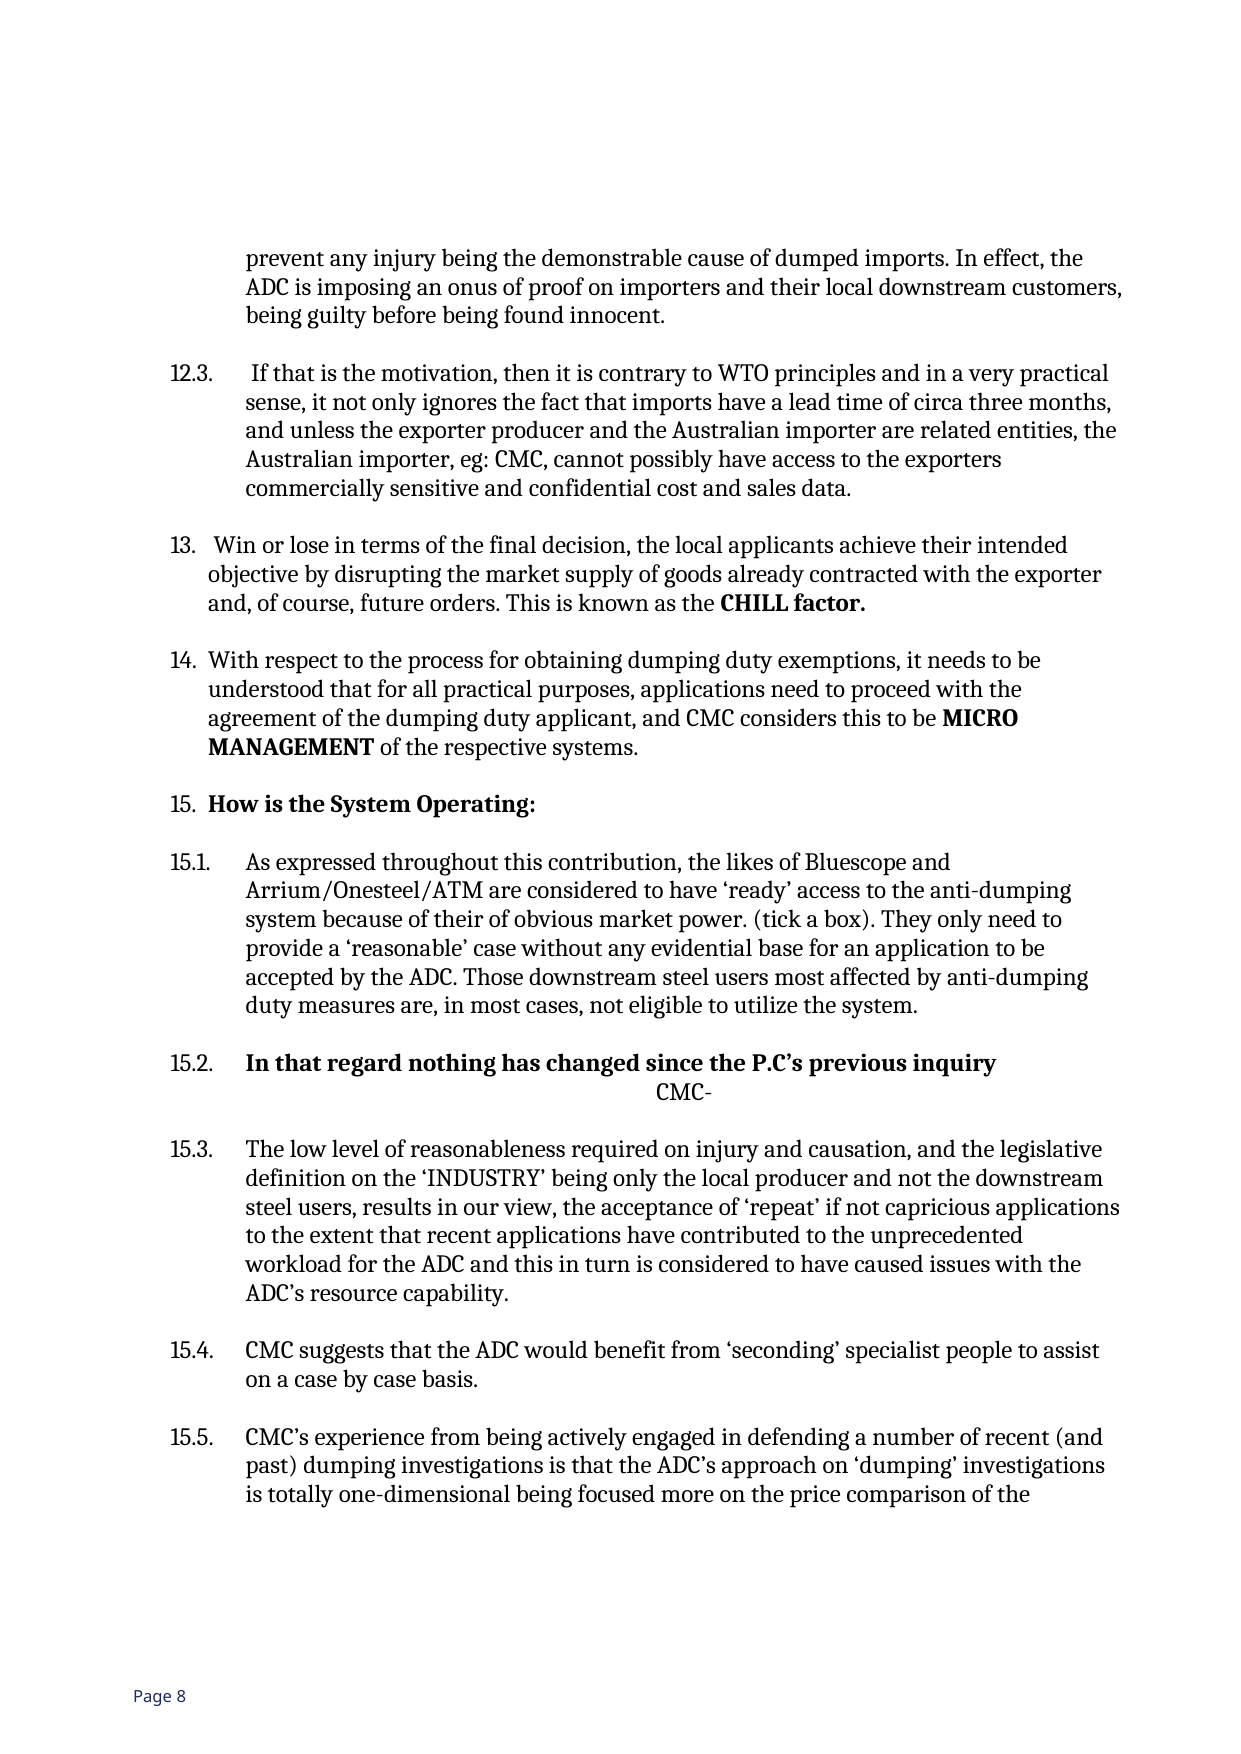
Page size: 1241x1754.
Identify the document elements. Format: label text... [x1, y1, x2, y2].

list As expressed throughout this contribution, the likes of Bluescope and Arrium/Onesteel/ATM are considered to have ‘ready’ access to the anti-dumping system because of their of obvious market power. (tick a box). They only need to provide a ‘reasonable’ case without any evidential base for an application to be accepted by the ADC. Those downstream steel users most affected by anti-dumping duty measures are, in most cases, not eligible to utilize the system. [170, 848, 1123, 1020]
list In that regard nothing has changed since the P.C’s previous inquiry [170, 1049, 1123, 1078]
list CMC- [245, 1078, 1123, 1106]
list If that is the motivation, then it is contrary to WTO principles and in a very practical sense, it not only ignores the fact that imports have a lead time of circa three months, and unless the exporter producer and the Australian importer are related entities, the Australian importer, eg: CMC, cannot possibly have access to the exporters commercially sensitive and confidential cost and sales data. [170, 359, 1123, 503]
list With respect to the process for obtaining dumping duty exemptions, it needs to be understood that for all practical purposes, applications need to proceed with the agreement of the dumping duty applicant, and CMC considers this to be MICRO MANAGEMENT of the respective systems. [170, 646, 1123, 761]
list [170, 1423, 1123, 1509]
list CMC suggests that the ADC would benefit from ‘seconding’ specialist people to assist on a case by case basis. [170, 1336, 1123, 1394]
list The low level of reasonableness required on injury and causation, and the legislative definition on the ‘INDUSTRY’ being only the local producer and not the downstream steel users, results in our view, the acceptance of ‘repeat’ if not capricious applications to the extent that recent applications have contributed to the unprecedented workload for the ADC and this in turn is considered to have caused issues with the ADC’s resource capability. [170, 1135, 1123, 1308]
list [170, 244, 1123, 330]
list How is the System Operating: [170, 790, 1123, 819]
list Win or lose in terms of the final decision, the local applicants achieve their intended objective by disrupting the market supply of goods already contracted with the exporter and, of course, future orders. This is known as the CHILL factor. [170, 531, 1123, 618]
